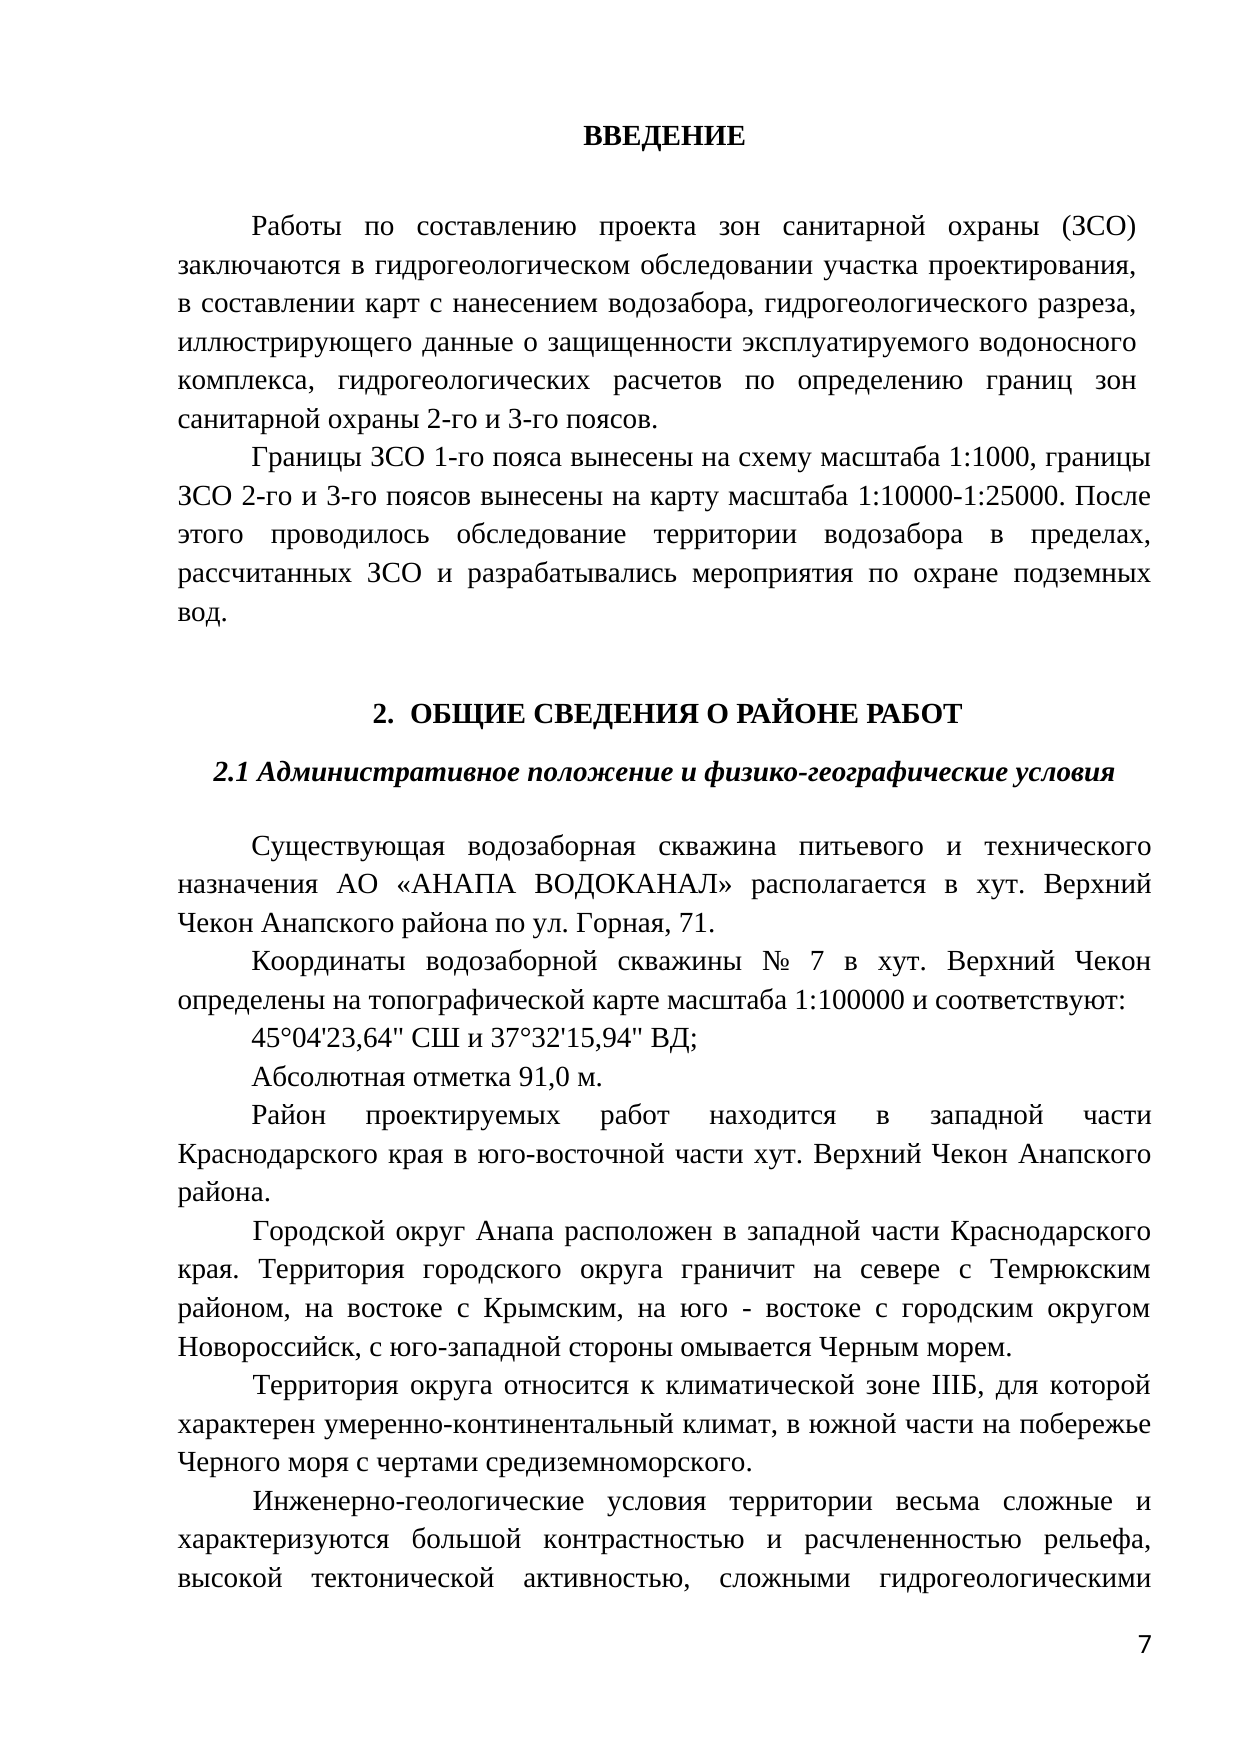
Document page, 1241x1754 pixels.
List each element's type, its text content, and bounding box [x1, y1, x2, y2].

text Территория округа относится к климатической зоне IIIБ, для которой характерен умеренно-континентальный климат, в южной части на побережье Черного моря с чертами средиземноморского. [177, 1367, 1152, 1478]
text Координаты водозаборной скважины № 7 в хут. Верхний Чекон определены на топографической карте масштаба 1:100000 и соответствуют: [177, 943, 1152, 1015]
text Границы ЗСО 1-го пояса вынесены на схему масштаба 1:1000, границы ЗСО 2-го и 3-го поясов вынесены на карту масштаба 1:10000-1:25000. После этого проводилось обследование территории водозабора в пределах, рассчитанных ЗСО и разрабатывались мероприятия по охране подземных вод. [177, 439, 1152, 627]
text 45°04'23,64" СШ и 37°32'15,94" ВД; [177, 1020, 1137, 1054]
subtitle 2.1 Административное положение и физико-географические условия [177, 754, 1152, 788]
subtitle ОБЩИЕ СВЕДЕНИЯ О РАЙОНЕ РАБОТ [183, 696, 1152, 729]
text Работы по составлению проекта зон санитарной охраны (ЗСО) заключаются в гидрогеологическом обследовании участка проектирования, в составлении карт с нанесением водозабора, гидрогеологического разреза, иллюстрирующего данные о защищенности эксплуатируемого водоносного комплекса, гидрогеологических расчетов по определению границ зон санитарной охраны 2-го и 3-го поясов. [177, 208, 1137, 434]
text Городской округ Анапа расположен в западной части Краснодарского края. Территория городского округа граничит на севере с Темрюкским районом, на востоке с Крымским, на юго - востоке с городским округом Новороссийск, с юго-западной стороны омывается Черным морем. [177, 1213, 1152, 1362]
text Район проектируемых работ находится в западной части Краснодарского края в юго-восточной части хут. Верхний Чекон Анапского района. [177, 1097, 1152, 1208]
text Существующая водозаборная скважина питьевого и технического назначения АО «АНАПА ВОДОКАНАЛ» располагается в хут. Верхний Чекон Анапского района по ул. Горная, 71. [177, 828, 1152, 938]
subtitle ВВЕДЕНИЕ [177, 118, 1152, 152]
text Абсолютная отметка 91,0 м. [177, 1059, 1152, 1092]
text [177, 1483, 1152, 1593]
